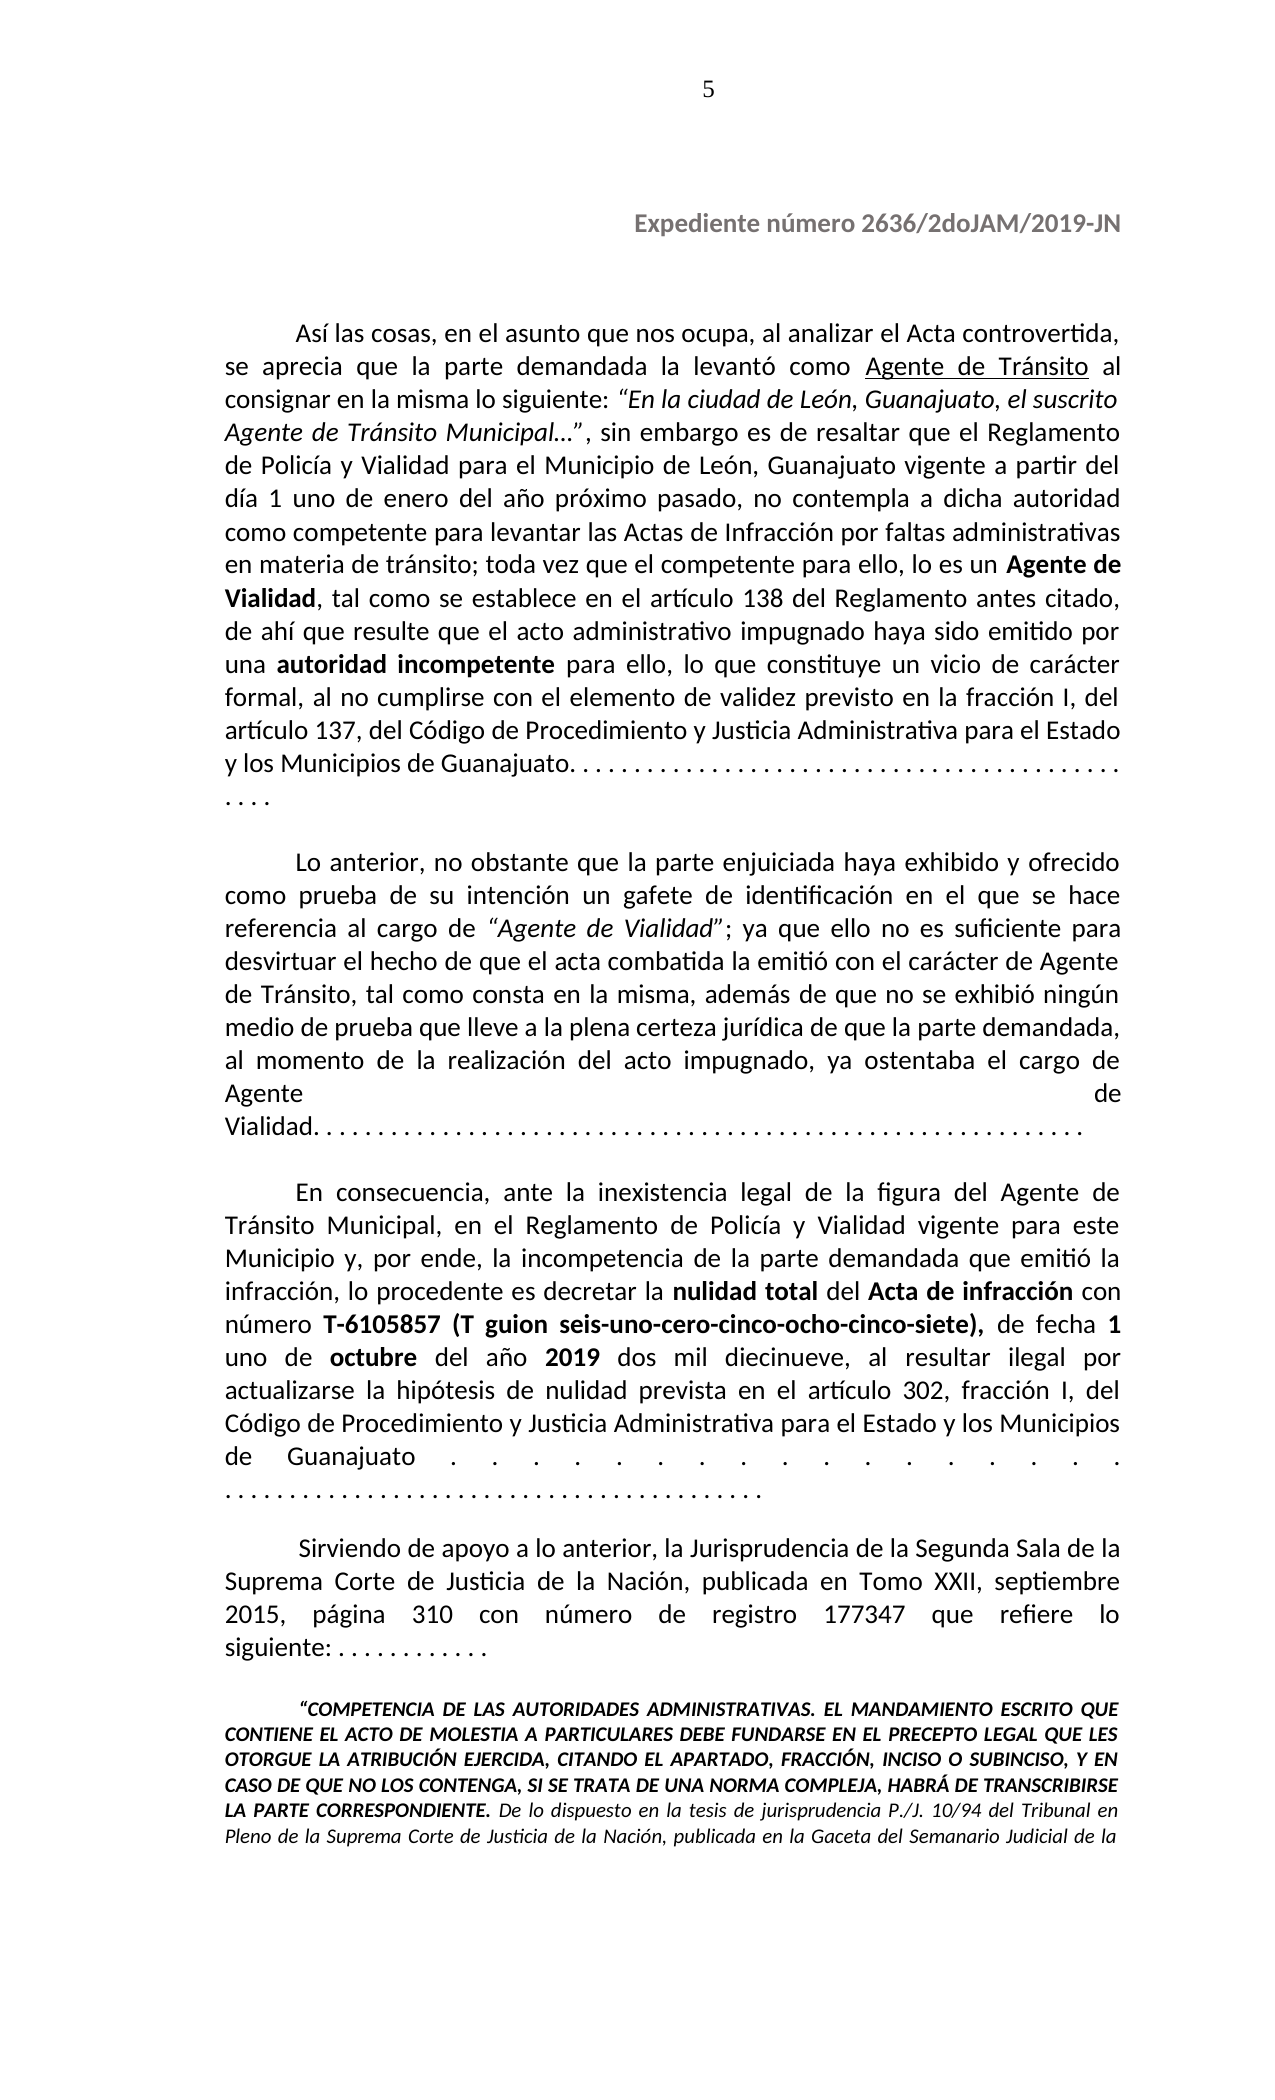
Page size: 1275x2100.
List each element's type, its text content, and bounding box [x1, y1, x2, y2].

text Así las cosas, en el asunto que nos ocupa, al analizar el Acta controvertida, se aprecia que la parte demandada la levantó como Agente de Tránsito al consignar en la misma lo siguiente: “En la ciudad de León, Guanajuato, el suscrito Agente de Tránsito Municipal…”, sin embargo es de resaltar que el Reglamento de Policía y Vialidad para el Municipio de León, Guanajuato vigente a partir del día 1 uno de enero del año próximo pasado, no contempla a dicha autoridad como competente para levantar las Actas de Infracción por faltas administrativas en materia de tránsito; toda vez que el competente para ello, lo es un Agente de Vialidad, tal como se establece en el artículo 138 del Reglamento antes citado, de ahí que resulte que el acto administrativo impugnado haya sido emitido por una autoridad incompetente para ello, lo que constituye un vicio de carácter formal, al no cumplirse con el elemento de validez previsto en la fracción I, del artículo 137, del Código de Procedimiento y Justicia Administrativa para el Estado y los Municipios de Guanajuato. . . . . . . . . . . . . . . . . . . . . . . . . . . . . . . . . . . . . . . . . . . . . . . [224, 317, 1121, 812]
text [224, 1696, 1121, 1848]
text Lo anterior, no obstante que la parte enjuiciada haya exhibido y ofrecido como prueba de su intención un gafete de identificación en el que se hace referencia al cargo de “Agente de Vialidad”; ya que ello no es suficiente para desvirtuar el hecho de que el acta combatida la emitió con el carácter de Agente de Tránsito, tal como consta en la misma, además de que no se exhibió ningún medio de prueba que lleve a la plena certeza jurídica de que la parte demandada, al momento de la realización del acto impugnado, ya ostentaba el cargo de Agente de Vialidad. . . . . . . . . . . . . . . . . . . . . . . . . . . . . . . . . . . . . . . . . . . . . . . . . . . . . . . . . . . . [224, 845, 1121, 1142]
text Sirviendo de apoyo a lo anterior, la Jurisprudencia de la Segunda Sala de la Suprema Corte de Justicia de la Nación, publicada en Tomo XXII, septiembre 2015, página 310 con número de registro 177347 que refiere lo siguiente: . . . . . . . . . . . . [224, 1531, 1121, 1663]
text En consecuencia, ante la inexistencia legal de la figura del Agente de Tránsito Municipal, en el Reglamento de Policía y Vialidad vigente para este Municipio y, por ende, la incompetencia de la parte demandada que emitió la infracción, lo procedente es decretar la nulidad total del Acta de infracción con número T-6105857 (T guion seis-uno-cero-cinco-ocho-cinco-siete), de fecha 1 uno de octubre del año 2019 dos mil diecinueve, al resultar ilegal por actualizarse la hipótesis de nulidad prevista en el artículo 302, fracción I, del Código de Procedimiento y Justicia Administrativa para el Estado y los Municipios de Guanajuato . . . . . . . . . . . . . . . . . . . . . . . . . . . . . . . . . . . . . . . . . . . . . . . . . . . . . . . . . . . [224, 1175, 1121, 1505]
